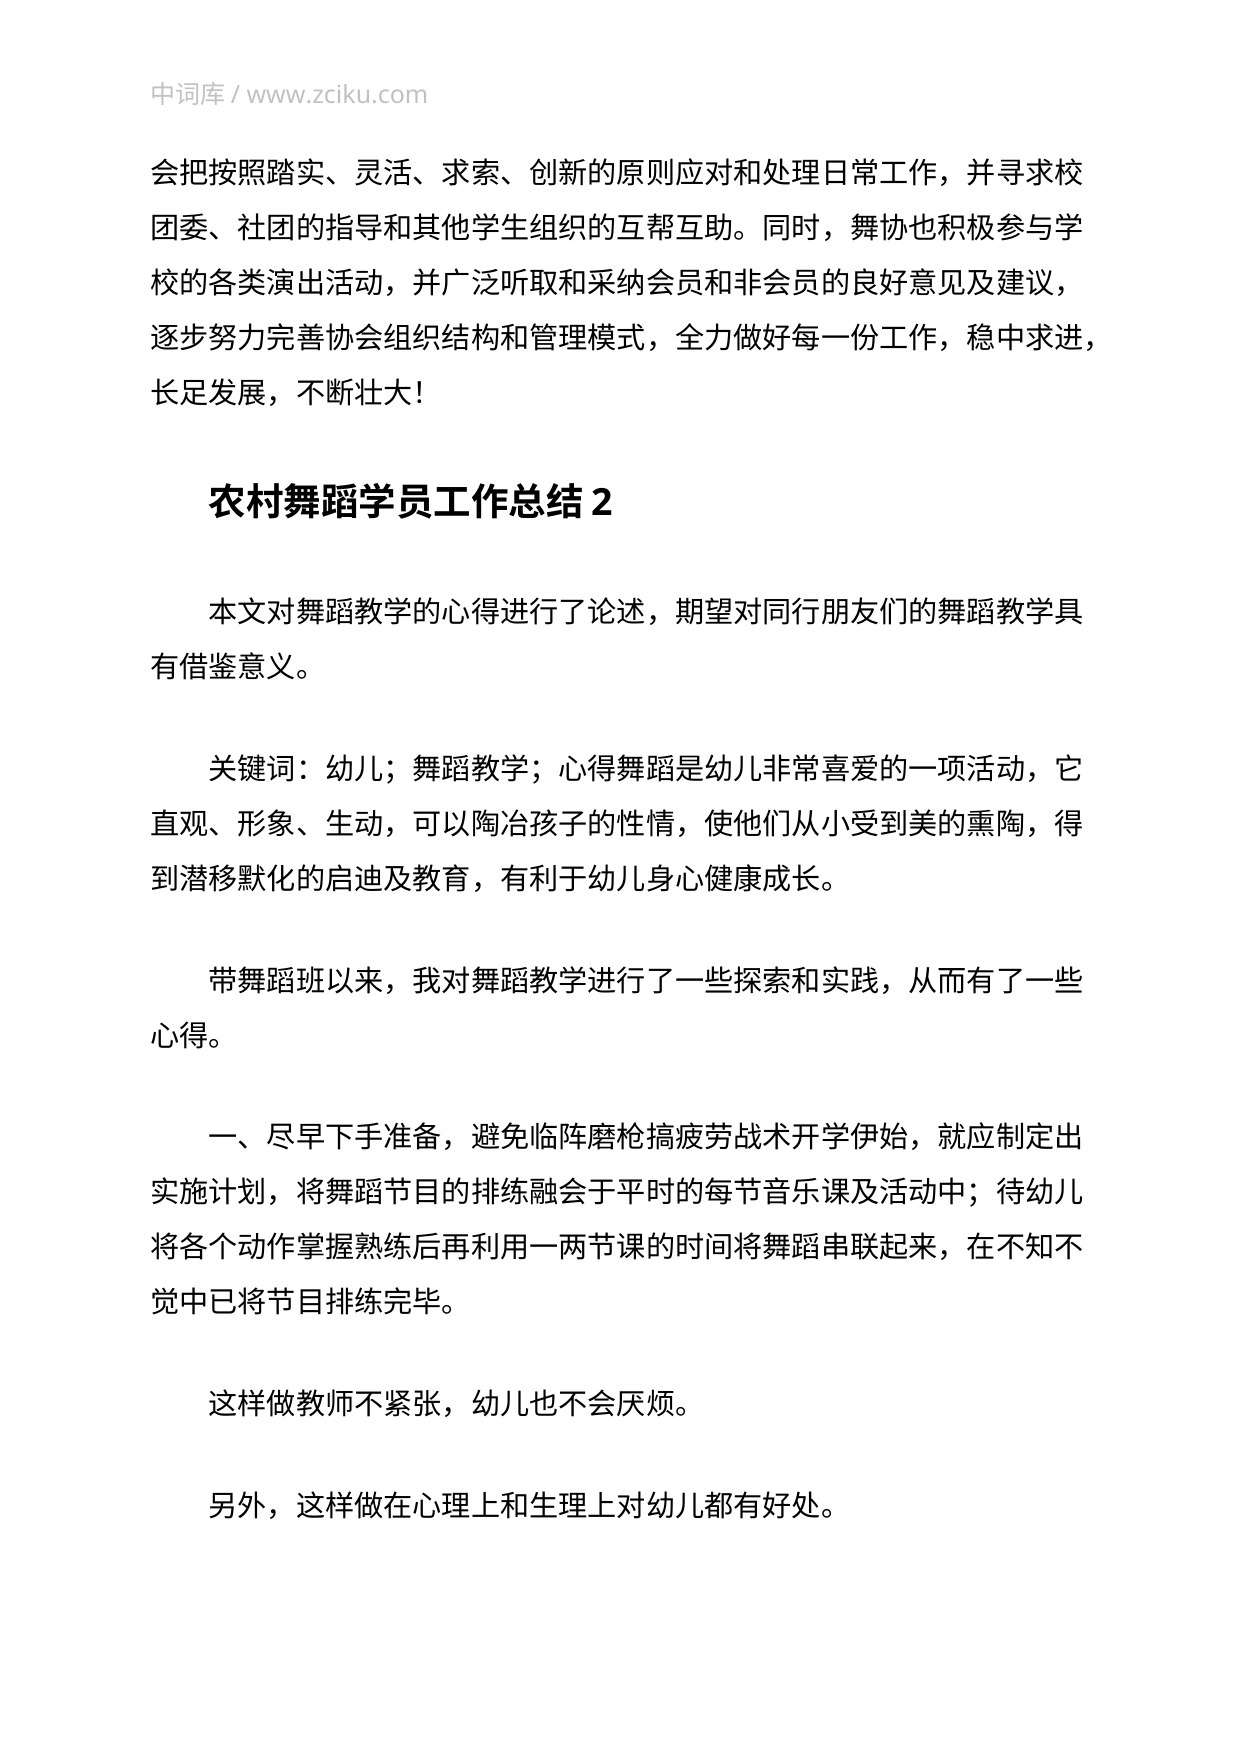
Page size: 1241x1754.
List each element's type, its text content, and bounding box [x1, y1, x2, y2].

text 本文对舞蹈教学的心得进行了论述，期望对同行朋友们的舞蹈教学具有借鉴意义。 [150, 589, 1090, 686]
text 农村舞蹈学员工作总结2 [150, 471, 1090, 526]
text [150, 150, 1090, 412]
text 另外，这样做在心理上和生理上对幼儿都有好处。 [150, 1482, 1090, 1524]
text 一、尽早下手准备，避免临阵磨枪搞疲劳战术开学伊始，就应制定出实施计划，将舞蹈节目的排练融会于平时的每节音乐课及活动中；待幼儿将各个动作掌握熟练后再利用一两节课的时间将舞蹈串联起来，在不知不觉中已将节目排练完毕。 [150, 1114, 1090, 1321]
text 带舞蹈班以来，我对舞蹈教学进行了一些探索和实践，从而有了一些心得。 [150, 957, 1090, 1054]
text 这样做教师不紧张，幼儿也不会厌烦。 [150, 1380, 1090, 1423]
text 关键词：幼儿；舞蹈教学；心得舞蹈是幼儿非常喜爱的一项活动，它直观、形象、生动，可以陶冶孩子的性情，使他们从小受到美的熏陶，得到潜移默化的启迪及教育，有利于幼儿身心健康成长。 [150, 746, 1090, 898]
